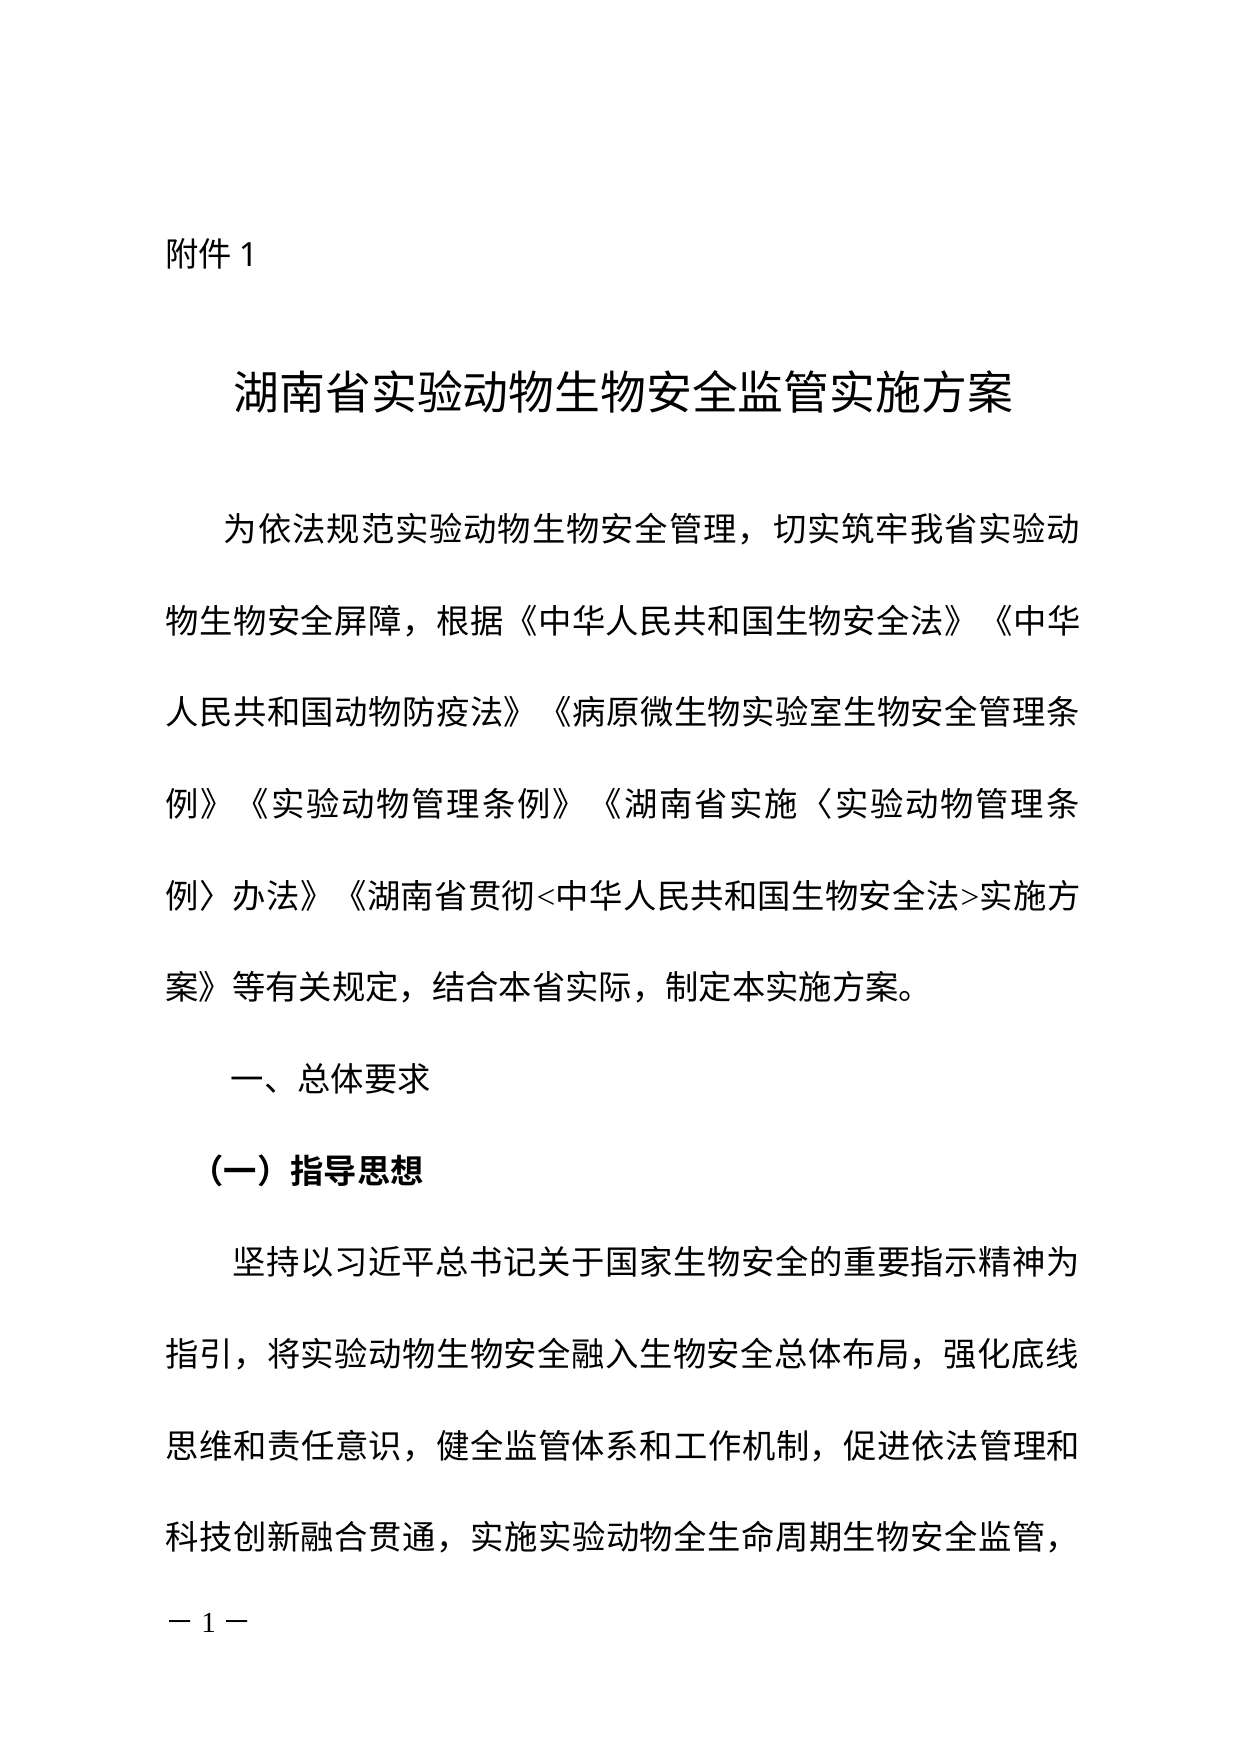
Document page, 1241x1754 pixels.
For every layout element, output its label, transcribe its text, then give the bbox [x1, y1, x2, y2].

text （一）指导思想 [165, 1123, 1081, 1214]
text 为依法规范实验动物生物安全管理，切实筑牢我省实验动物生物安全屏障，根据《中华人民共和国生物安全法》《中华人民共和国动物防疫法》《病原微生物实验室生物安全管理条例》《实验动物管理条例》《湖南省实施〈实验动物管理条例〉办法》《湖南省贯彻<中华人民共和国生物安全法>实施方案》等有关规定，结合本省实际，制定本实施方案。 [165, 481, 1081, 1031]
text 一、总体要求 [165, 1031, 1081, 1123]
text 附件1 [165, 206, 1081, 298]
text 湖南省实验动物生物安全监管实施方案 [165, 343, 1081, 435]
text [165, 1214, 1081, 1581]
